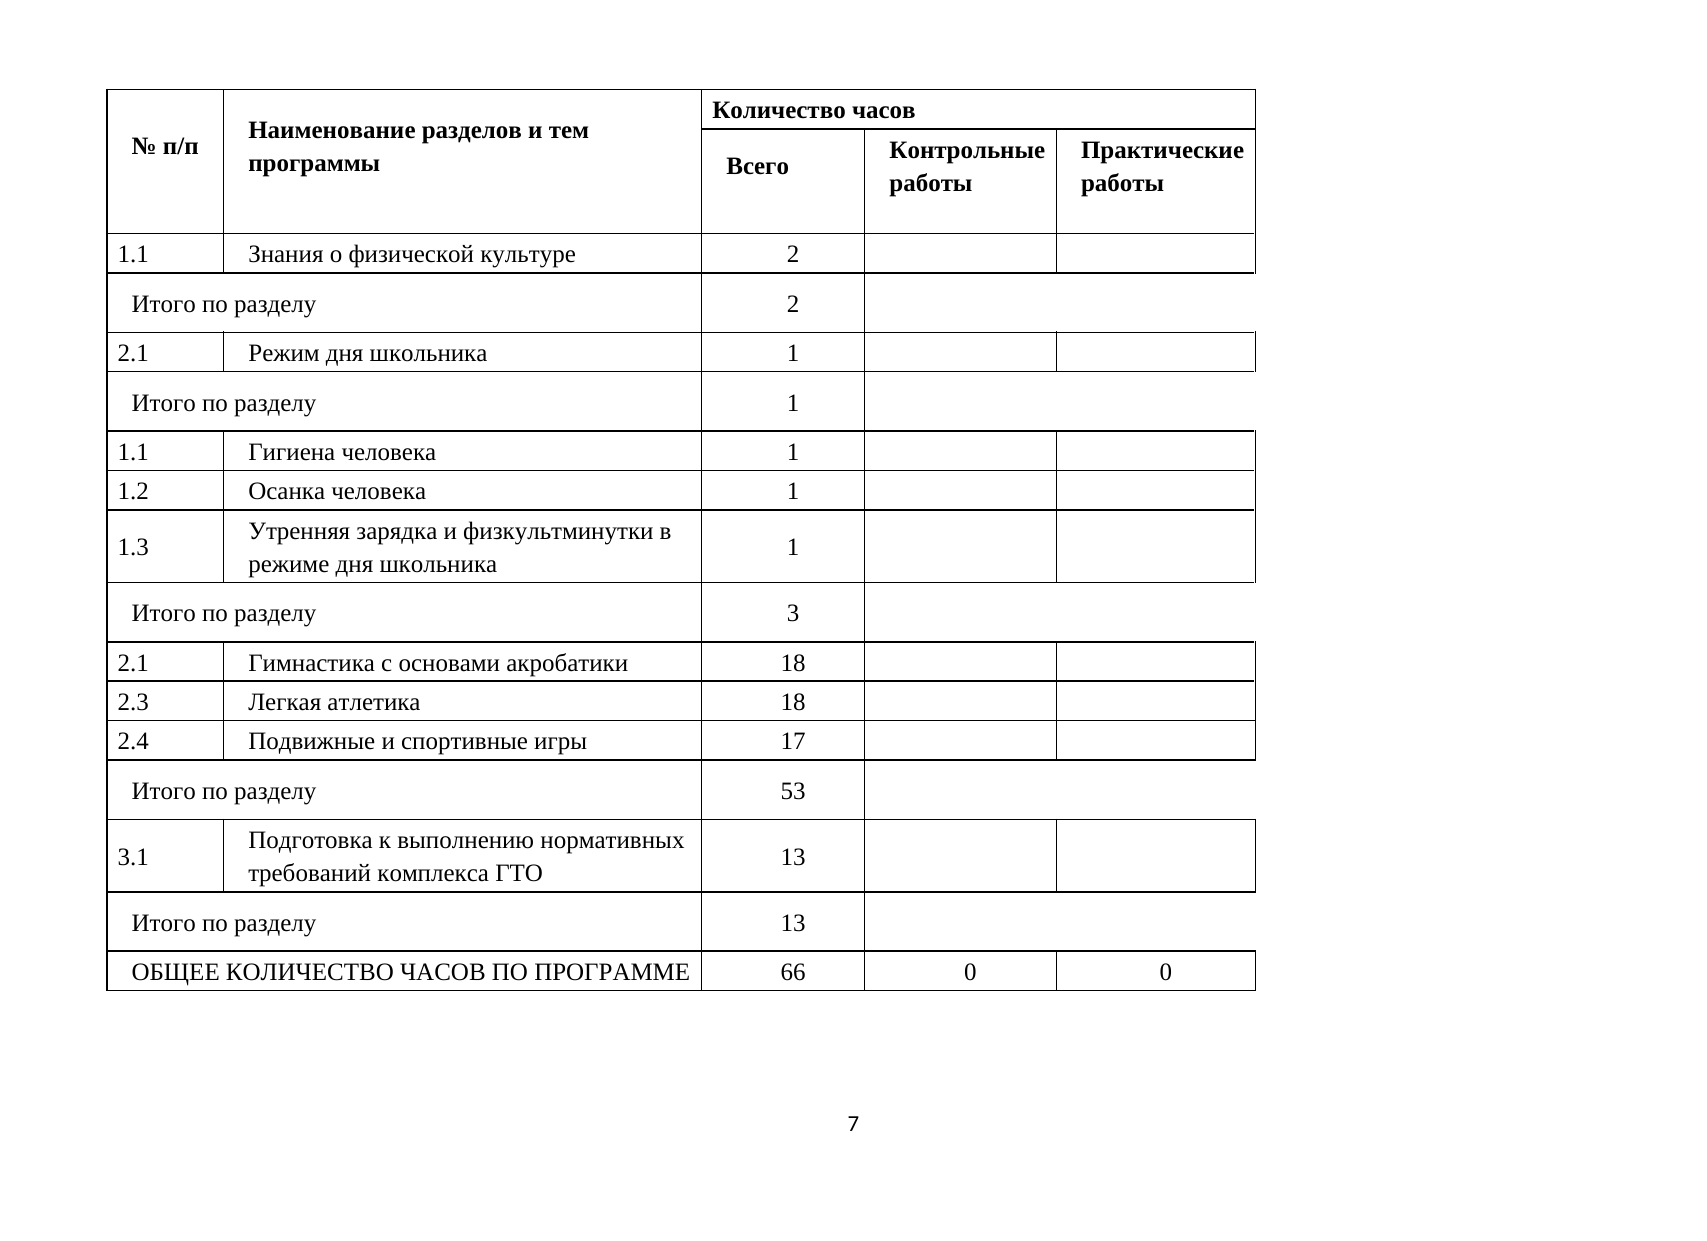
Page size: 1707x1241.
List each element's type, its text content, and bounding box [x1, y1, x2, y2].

table_cell Гимнастика с основами акробатики [224, 643, 701, 680]
table_cell [865, 682, 1056, 720]
table_cell [865, 511, 1056, 581]
table_cell 2 [702, 234, 864, 272]
table_cell [1057, 820, 1255, 891]
table_header Наименование разделов и тем программы [224, 90, 701, 233]
table_cell 1 [702, 372, 864, 430]
table_cell 53 [702, 761, 864, 818]
table_cell 3 [702, 583, 864, 641]
table_cell [1057, 331, 1255, 371]
table_cell [1057, 430, 1255, 470]
table_cell Всего [702, 130, 864, 233]
table_cell Итого по разделу [108, 761, 701, 818]
table_cell [865, 333, 1056, 371]
table_cell Осанка человека [224, 471, 701, 509]
table_cell [1057, 721, 1255, 759]
table_cell 2 [702, 274, 864, 331]
table_cell [1057, 470, 1255, 509]
table_cell 1 [702, 471, 864, 509]
table_cell [865, 471, 1056, 509]
table_cell [865, 721, 1056, 759]
table_header № п/п [108, 90, 223, 233]
table_cell 18 [702, 643, 864, 680]
table_cell 1.1 [108, 432, 223, 470]
table_cell 2.3 [108, 682, 223, 720]
table_cell Подвижные и спортивные игры [224, 721, 701, 759]
table_cell 17 [702, 721, 864, 759]
table_cell [1057, 680, 1255, 720]
table_cell Знания о физической культуре [224, 234, 701, 272]
table_cell 2.1 [108, 333, 223, 371]
table_cell 1.3 [108, 511, 223, 581]
table_cell 1.1 [108, 234, 223, 272]
table_cell Итого по разделу [108, 893, 701, 950]
table_cell 1.2 [108, 471, 223, 509]
table_cell Итого по разделу [108, 274, 701, 331]
table_cell Гигиена человека [224, 432, 701, 470]
table_cell ОБЩЕЕ КОЛИЧЕСТВО ЧАСОВ ПО ПРОГРАММЕ [108, 952, 701, 990]
table_cell 66 [702, 952, 864, 990]
table_cell 1 [702, 333, 864, 371]
table_cell 1 [702, 511, 864, 581]
table_cell [865, 820, 1056, 891]
table_cell [865, 234, 1056, 272]
table_cell [865, 643, 1056, 680]
table_cell Контрольные работы [865, 130, 1056, 233]
table_cell Итого по разделу [108, 583, 701, 641]
table_cell Легкая атлетика [224, 682, 701, 720]
table_cell [1057, 233, 1255, 272]
table_cell 3.1 [108, 820, 223, 891]
table_cell Подготовка к выполнению нормативных требований комплекса ГТО [224, 820, 701, 891]
table_cell [1057, 641, 1255, 680]
table_cell 2.4 [108, 721, 223, 759]
table_cell 13 [702, 820, 864, 891]
table_cell 1 [702, 432, 864, 470]
table_cell 0 [865, 952, 1056, 990]
table_cell 18 [702, 682, 864, 720]
table_cell Режим дня школьника [224, 333, 701, 371]
table_header Количество часов [702, 90, 1255, 128]
table_cell [1057, 509, 1255, 581]
table_cell Практические работы [1057, 130, 1255, 233]
table_cell 0 [1057, 952, 1255, 990]
table_cell [865, 432, 1056, 470]
table_cell Итого по разделу [108, 372, 701, 430]
table_cell 2.1 [108, 643, 223, 680]
table_cell 13 [702, 893, 864, 950]
table_cell Утренняя зарядка и физкультминутки в режиме дня школьника [224, 511, 701, 581]
